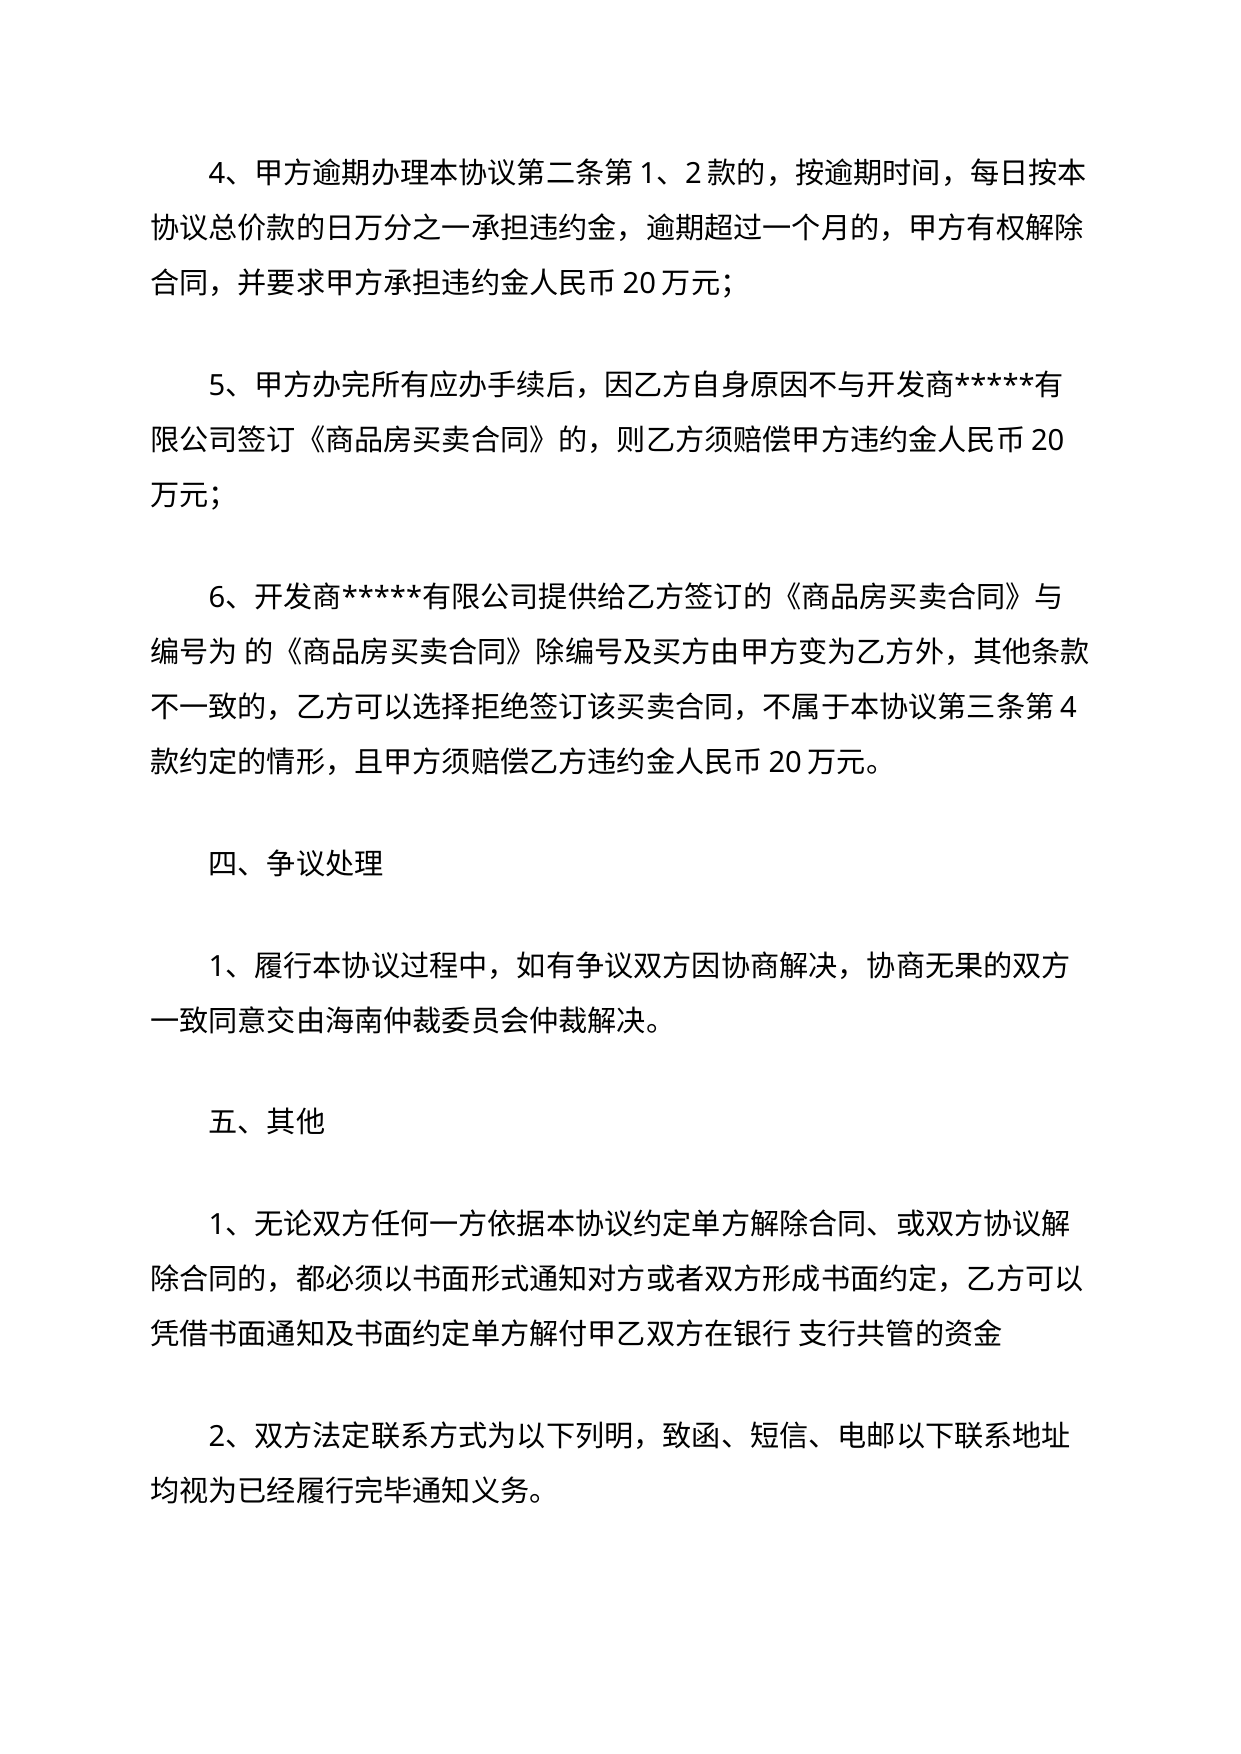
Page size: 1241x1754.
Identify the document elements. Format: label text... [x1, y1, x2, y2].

text 6、开发商*****有限公司提供给乙方签订的《商品房买卖合同》与编号为 的《商品房买卖合同》除编号及买方由甲方变为乙方外，其他条款不一致的，乙方可以选择拒绝签订该买卖合同，不属于本协议第三条第4款约定的情形，且甲方须赔偿乙方违约金人民币20万元。 [150, 574, 1090, 781]
text 5、甲方办完所有应办手续后，因乙方自身原因不与开发商*****有限公司签订《商品房买卖合同》的，则乙方须赔偿甲方违约金人民币20万元； [150, 362, 1090, 514]
text 1、履行本协议过程中，如有争议双方因协商解决，协商无果的双方一致同意交由海南仲裁委员会仲裁解决。 [150, 942, 1090, 1039]
text 1、无论双方任何一方依据本协议约定单方解除合同、或双方协议解除合同的，都必须以书面形式通知对方或者双方形成书面约定，乙方可以凭借书面通知及书面约定单方解付甲乙双方在银行 支行共管的资金 [150, 1201, 1090, 1353]
text 四、争议处理 [150, 841, 1090, 883]
text 五、其他 [150, 1099, 1090, 1141]
text 2、双方法定联系方式为以下列明，致函、短信、电邮以下联系地址均视为已经履行完毕通知义务。 [150, 1412, 1090, 1510]
text 4、甲方逾期办理本协议第二条第1、2款的，按逾期时间，每日按本协议总价款的日万分之一承担违约金，逾期超过一个月的，甲方有权解除合同，并要求甲方承担违约金人民币20万元； [150, 150, 1090, 302]
